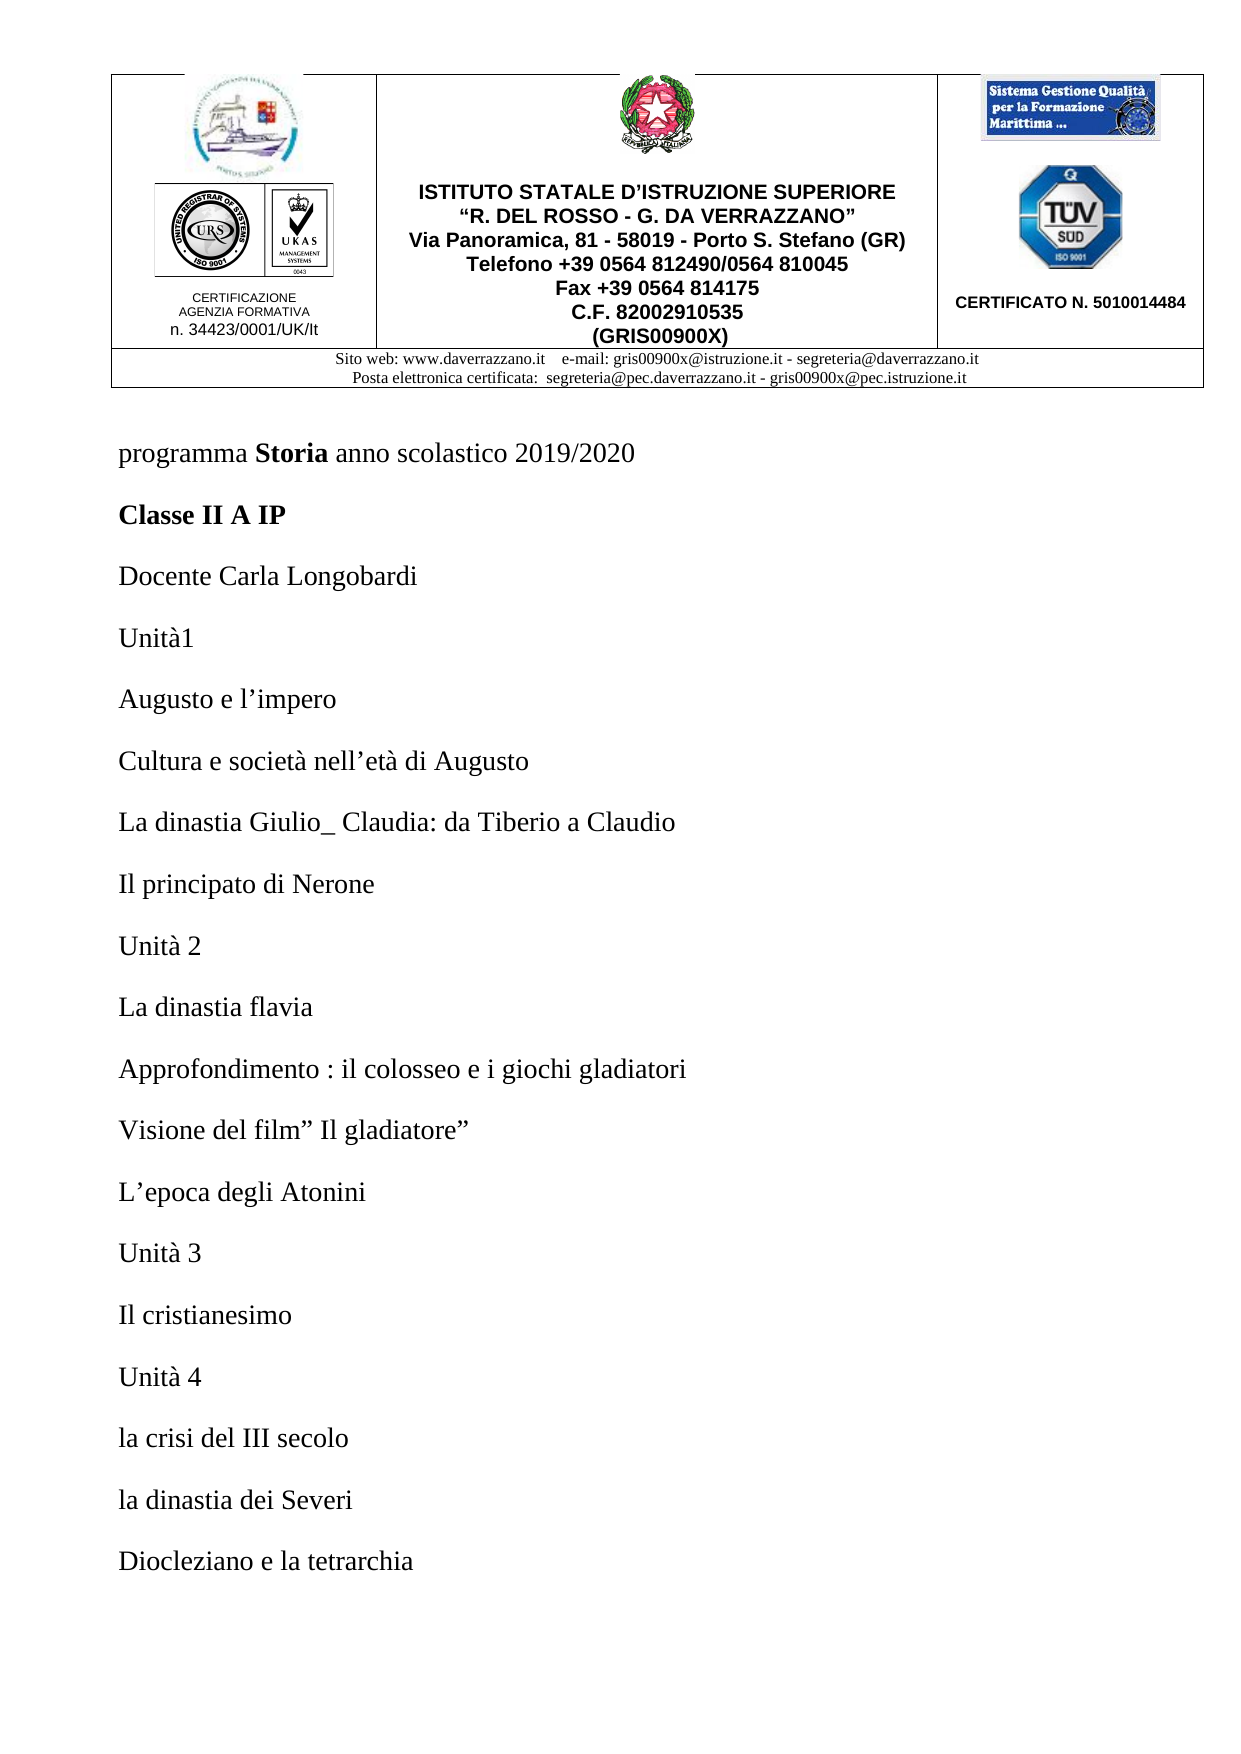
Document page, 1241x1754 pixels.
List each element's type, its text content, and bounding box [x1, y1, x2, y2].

text Visione del film” Il gladiatore” [118, 1113, 1122, 1146]
picture [154, 74, 334, 277]
text Docente Carla Longobardi [118, 559, 1122, 592]
text Augusto e l’impero [118, 682, 1122, 715]
text Il cristianesimo [118, 1298, 1122, 1330]
text La dinastia Giulio_ Claudia: da Tiberio a Claudio [118, 806, 1122, 838]
text la dinastia dei Severi [118, 1483, 1122, 1515]
text La dinastia flavia [118, 990, 1122, 1023]
picture [980, 74, 1161, 141]
text Unità 4 [118, 1359, 1122, 1392]
text programma Storia anno scolastico 2019/2020 [118, 436, 1122, 468]
text Unità1 [118, 621, 1122, 653]
picture [619, 74, 695, 154]
text L’epoca degli Atonini [118, 1175, 1122, 1207]
picture [1018, 165, 1123, 269]
text Approfondimento : il colosseo e i giochi gladiatori [118, 1052, 1122, 1084]
text Unità 2 [118, 929, 1122, 961]
text Il principato di Nerone [118, 867, 1122, 899]
text Classe II A IP [118, 498, 1122, 530]
text la crisi del III secolo [118, 1421, 1122, 1453]
text Cultura e società nell’età di Augusto [118, 744, 1122, 776]
text Unità 3 [118, 1236, 1122, 1269]
text Diocleziano e la tetrarchia [118, 1544, 1122, 1577]
